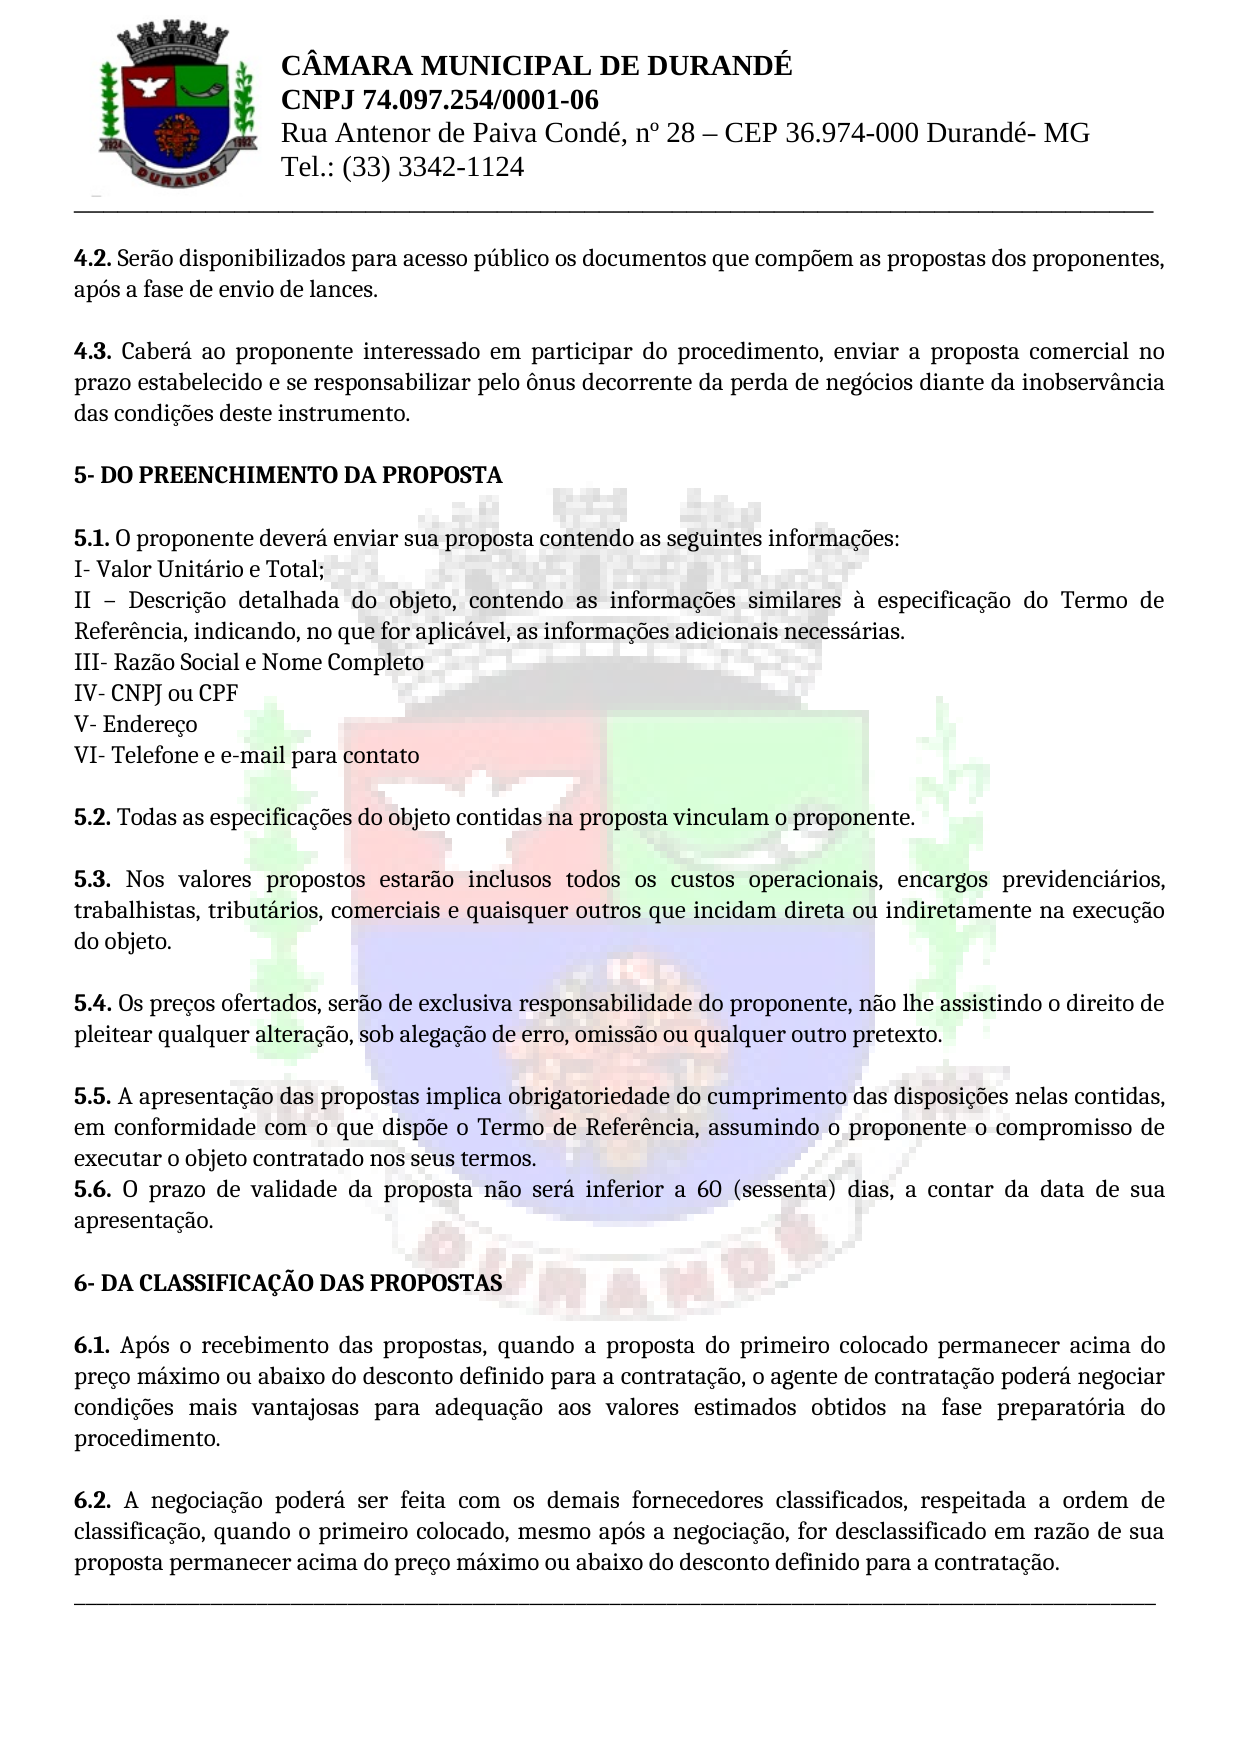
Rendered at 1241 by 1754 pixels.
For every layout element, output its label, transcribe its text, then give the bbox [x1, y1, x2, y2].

picture [89, 15, 267, 197]
text 5.3. Nos valores propostos estarão inclusos todos os custos operacionais, encargos previdenciários, trabalhistas, tributários, comerciais e quaisquer outros que incidam direta ou indiretamente na execução do objeto. [74, 865, 1167, 956]
text V- Endereço [74, 710, 1167, 738]
text II – Descrição detalhada do objeto, contendo as informações similares à especificação do Termo de Referência, indicando, no que for aplicável, as informações adicionais necessárias. [74, 586, 1167, 645]
text 5.2. Todas as especificações do objeto contidas na proposta vinculam o proponente. [74, 803, 1167, 832]
text 6.1. Após o recebimento das propostas, quando a proposta do primeiro colocado permanecer acima do preço máximo ou abaixo do desconto definido para a contratação, o agente de contratação poderá negociar condições mais vantajosas para adequação aos valores estimados obtidos na fase preparatória do procedimento. [74, 1331, 1167, 1452]
text I- Valor Unitário e Total; [74, 554, 1167, 583]
text IV- CNPJ ou CPF [74, 679, 1167, 707]
text 5- DO PREENCHIMENTO DA PROPOSTA [74, 461, 1167, 490]
text 5.1. O proponente deverá enviar sua proposta contendo as seguintes informações: [74, 523, 1167, 552]
text 4.2. Serão disponibilizados para acesso público os documentos que compõem as propostas dos proponentes, após a fase de envio de lances. [74, 244, 1167, 304]
text 4.3. Caberá ao proponente interessado em participar do procedimento, enviar a proposta comercial no prazo estabelecido e se responsabilizar pelo ônus decorrente da perda de negócios diante da inobservância das condições deste instrumento. [74, 337, 1167, 428]
text 6.2. A negociação poderá ser feita com os demais fornecedores classificados, respeitada a ordem de classificação, quando o primeiro colocado, mesmo após a negociação, for desclassificado em razão de sua proposta permanecer acima do preço máximo ou abaixo do desconto definido para a contratação. [74, 1486, 1167, 1577]
text III- Razão Social e Nome Completo [74, 648, 1167, 676]
text 5.6. O prazo de validade da proposta não será inferior a 60 (sessenta) dias, a contar da data de sua apresentação. [74, 1175, 1167, 1235]
text 5.5. A apresentação das propostas implica obrigatoriedade do cumprimento das disposições nelas contidas, em conformidade com o que dispõe o Termo de Referência, assumindo o proponente o compromisso de executar o objeto contratado nos seus termos. [74, 1082, 1167, 1173]
text 5.4. Os preços ofertados, serão de exclusiva responsabilidade do proponente, não lhe assistindo o direito de pleitear qualquer alteração, sob alegação de erro, omissão ou qualquer outro pretexto. [74, 989, 1167, 1049]
text 6- DA CLASSIFICAÇÃO DAS PROPOSTAS [74, 1268, 1167, 1297]
text VI- Telefone e e-mail para contato [74, 741, 1167, 769]
